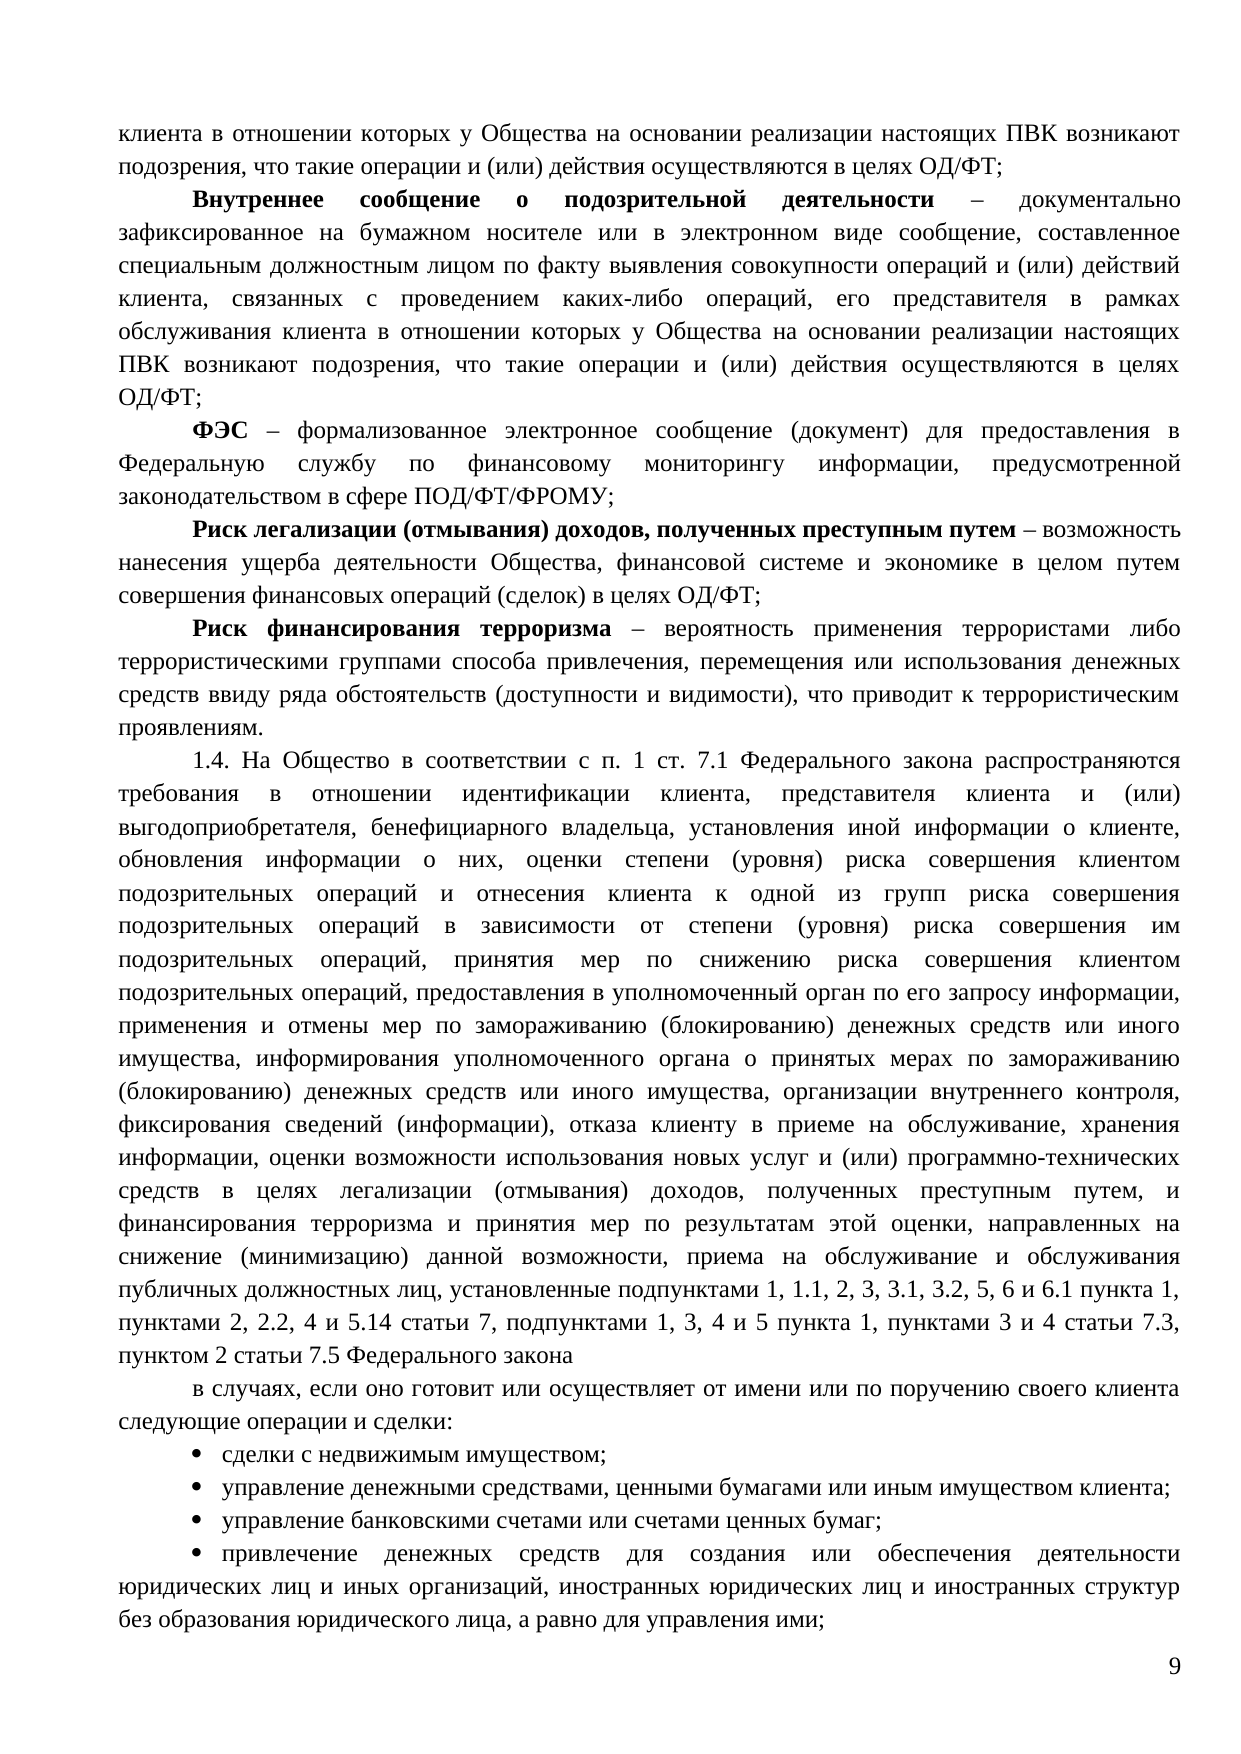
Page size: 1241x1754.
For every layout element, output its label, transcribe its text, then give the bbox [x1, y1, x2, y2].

text 1.4. На Общество в соответствии с п. 1 ст. 7.1 Федерального закона распространяются требования в отношении идентификации клиента, представителя клиента и (или) выгодоприобретателя, бенефициарного владельца, установления иной информации о клиенте, обновления информации о них, оценки степени (уровня) риска совершения клиентом подозрительных операций и отнесения клиента к одной из групп риска совершения подозрительных операций в зависимости от степени (уровня) риска совершения им подозрительных операций, принятия мер по снижению риска совершения клиентом подозрительных операций, предоставления в уполномоченный орган по его запросу информации, применения и отмены мер по замораживанию (блокированию) денежных средств или иного имущества, информирования уполномоченного органа о принятых мерах по замораживанию (блокированию) денежных средств или иного имущества, организации внутреннего контроля, фиксирования сведений (информации), отказа клиенту в приеме на обслуживание, хранения информации, оценки возможности использования новых услуг и (или) программно-технических средств в целях легализации (отмывания) доходов, полученных преступным путем, и финансирования терроризма и принятия мер по результатам этой оценки, направленных на снижение (минимизацию) данной возможности, приема на обслуживание и обслуживания публичных должностных лиц, установленные подпунктами 1, 1.1, 2, 3, 3.1, 3.2, 5, 6 и 6.1 пункта 1, пунктами 2, 2.2, 4 и 5.14 статьи 7, подпунктами 1, 3, 4 и 5 пункта 1, пунктами 3 и 4 статьи 7.3, пунктом 2 статьи 7.5 Федерального закона [118, 746, 1181, 1369]
list привлечение денежных средств для создания или обеспечения деятельности юридических лиц и иных организаций, иностранных юридических лиц и иностранных структур без образования юридического лица, а равно для управления ими; [118, 1538, 1181, 1633]
text Риск легализации (отмывания) доходов, полученных преступным путем – возможность нанесения ущерба деятельности Общества, финансовой системе и экономике в целом путем совершения финансовых операций (сделок) в целях ОД/ФТ; [118, 514, 1181, 609]
list управление банковскими счетами или счетами ценных бумаг; [118, 1505, 1181, 1534]
list сделки с недвижимым имуществом; [192, 1439, 1181, 1468]
text ФЭС – формализованное электронное сообщение (документ) для предоставления в Федеральную службу по финансовому мониторингу информации, предусмотренной законодательством в сфере ПОД/ФТ/ФРОМУ; [118, 415, 1181, 510]
list управление денежными средствами, ценными бумагами или иным имуществом клиента; [118, 1472, 1181, 1501]
text в случаях, если оно готовит или осуществляет от имени или по поручению своего клиента следующие операции и сделки: [118, 1373, 1181, 1435]
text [118, 118, 1181, 180]
text Внутреннее сообщение о подозрительной деятельности – документально зафиксированное на бумажном носителе или в электронном виде сообщение, составленное специальным должностным лицом по факту выявления совокупности операций и (или) действий клиента, связанных с проведением каких-либо операций, его представителя в рамках обслуживания клиента в отношении которых у Общества на основании реализации настоящих ПВК возникают подозрения, что такие операции и (или) действия осуществляются в целях ОД/ФТ; [118, 184, 1181, 411]
text Риск финансирования терроризма – вероятность применения террористами либо террористическими группами способа привлечения, перемещения или использования денежных средств ввиду ряда обстоятельств (доступности и видимости), что приводит к террористическим проявлениям. [118, 613, 1181, 741]
